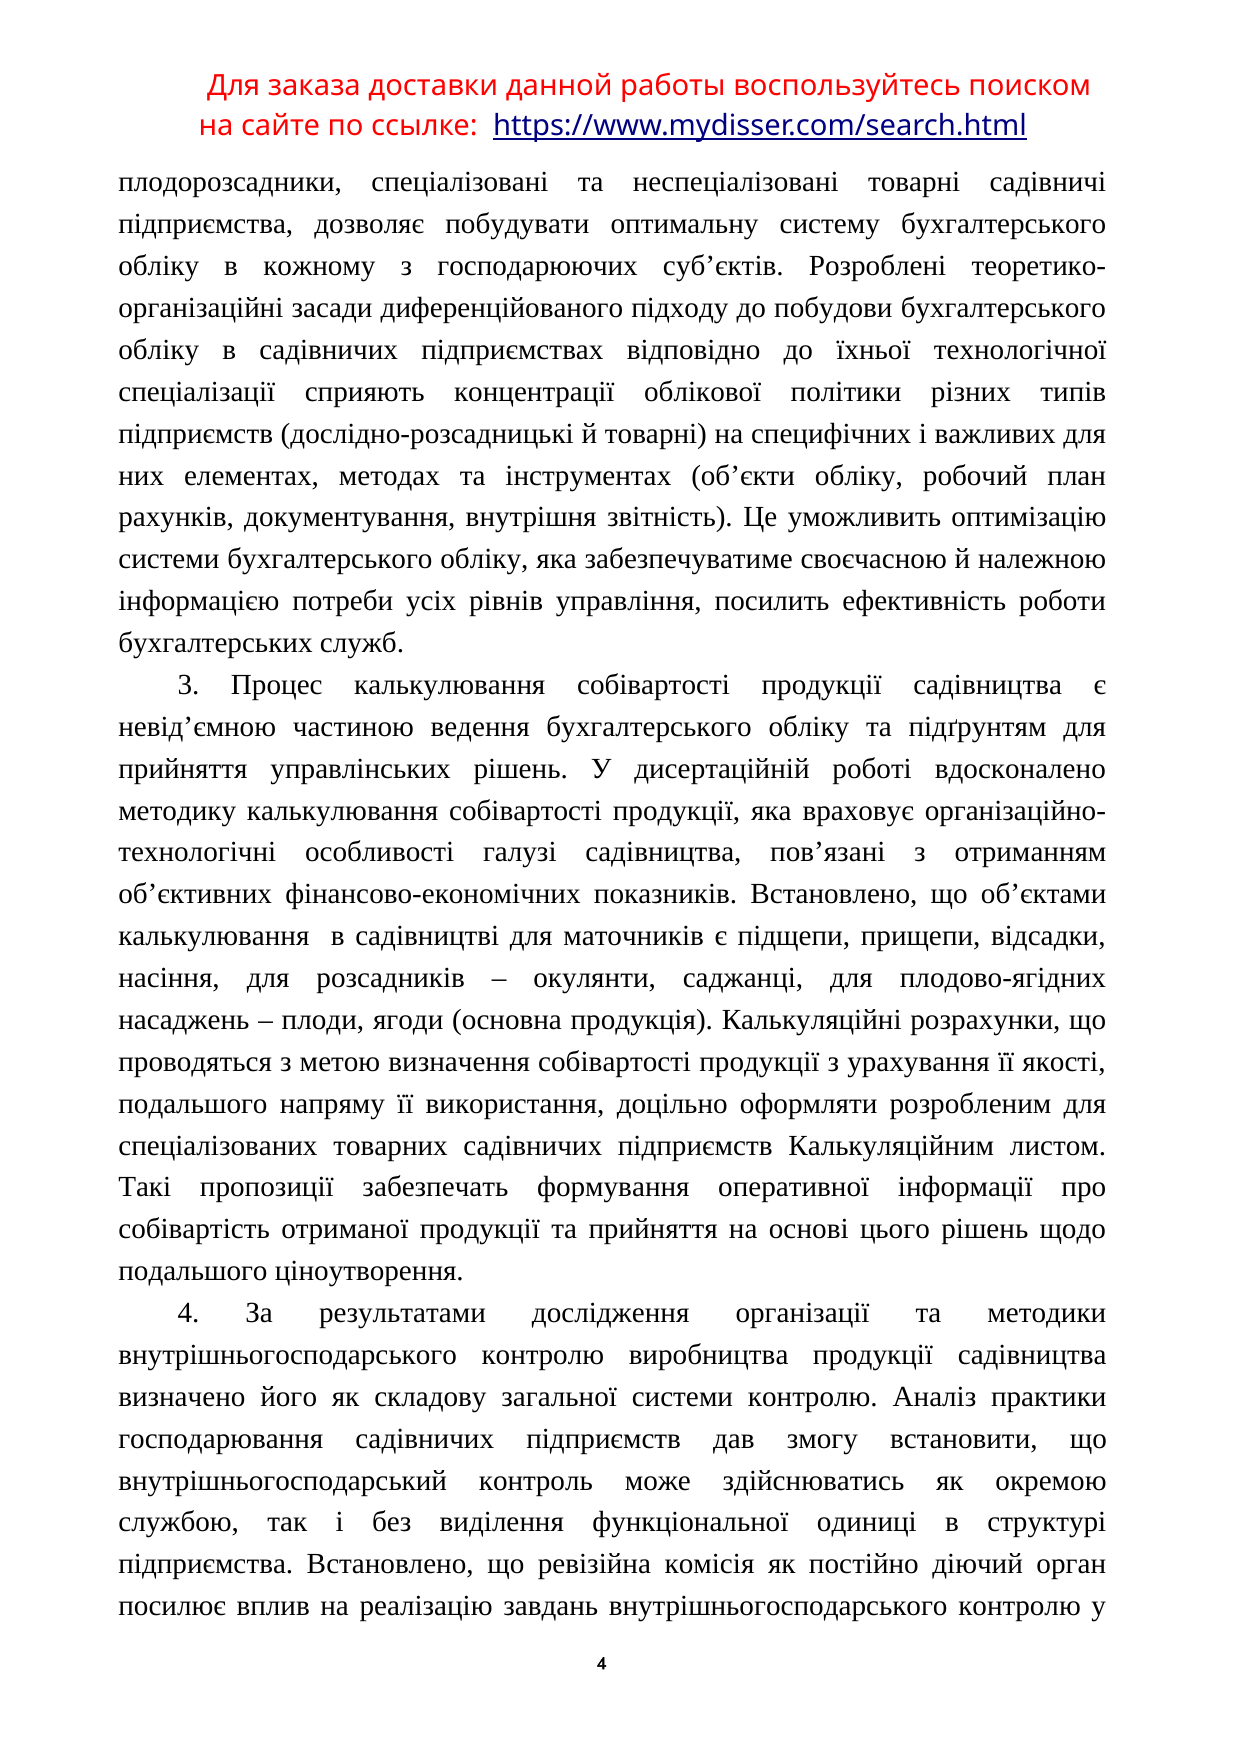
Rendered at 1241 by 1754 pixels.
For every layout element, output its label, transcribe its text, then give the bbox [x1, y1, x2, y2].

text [118, 1295, 1107, 1622]
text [118, 164, 1107, 659]
text 3. Процес калькулювання собівартості продукції садівництва є невід’ємною частиною ведення бухгалтерського обліку та підґрунтям для прийняття управлінських рішень. У дисертаційній роботі вдосконалено методику калькулювання собівартості продукції, яка враховує організаційно-технологічні особливості галузі садівництва, пов’язані з отриманням об’єктивних фінансово-економічних показників. Встановлено, що об’єктами калькулювання в садівництві для маточників є підщепи, прищепи, відсадки, насіння, для розсадників – окулянти, саджанці, для плодово-ягідних насаджень – плоди, ягоди (основна продукція). Калькуляційні розрахунки, що проводяться з метою визначення собівартості продукції з урахування її якості, подальшого напряму її використання, доцільно оформляти розробленим для спеціалізованих товарних садівничих підприємств Калькуляційним листом. Такі пропозиції забезпечать формування оперативної інформації про собівартість отриманої продукції та прийняття на основі цього рішень щодо подальшого ціноутворення. [118, 667, 1107, 1287]
